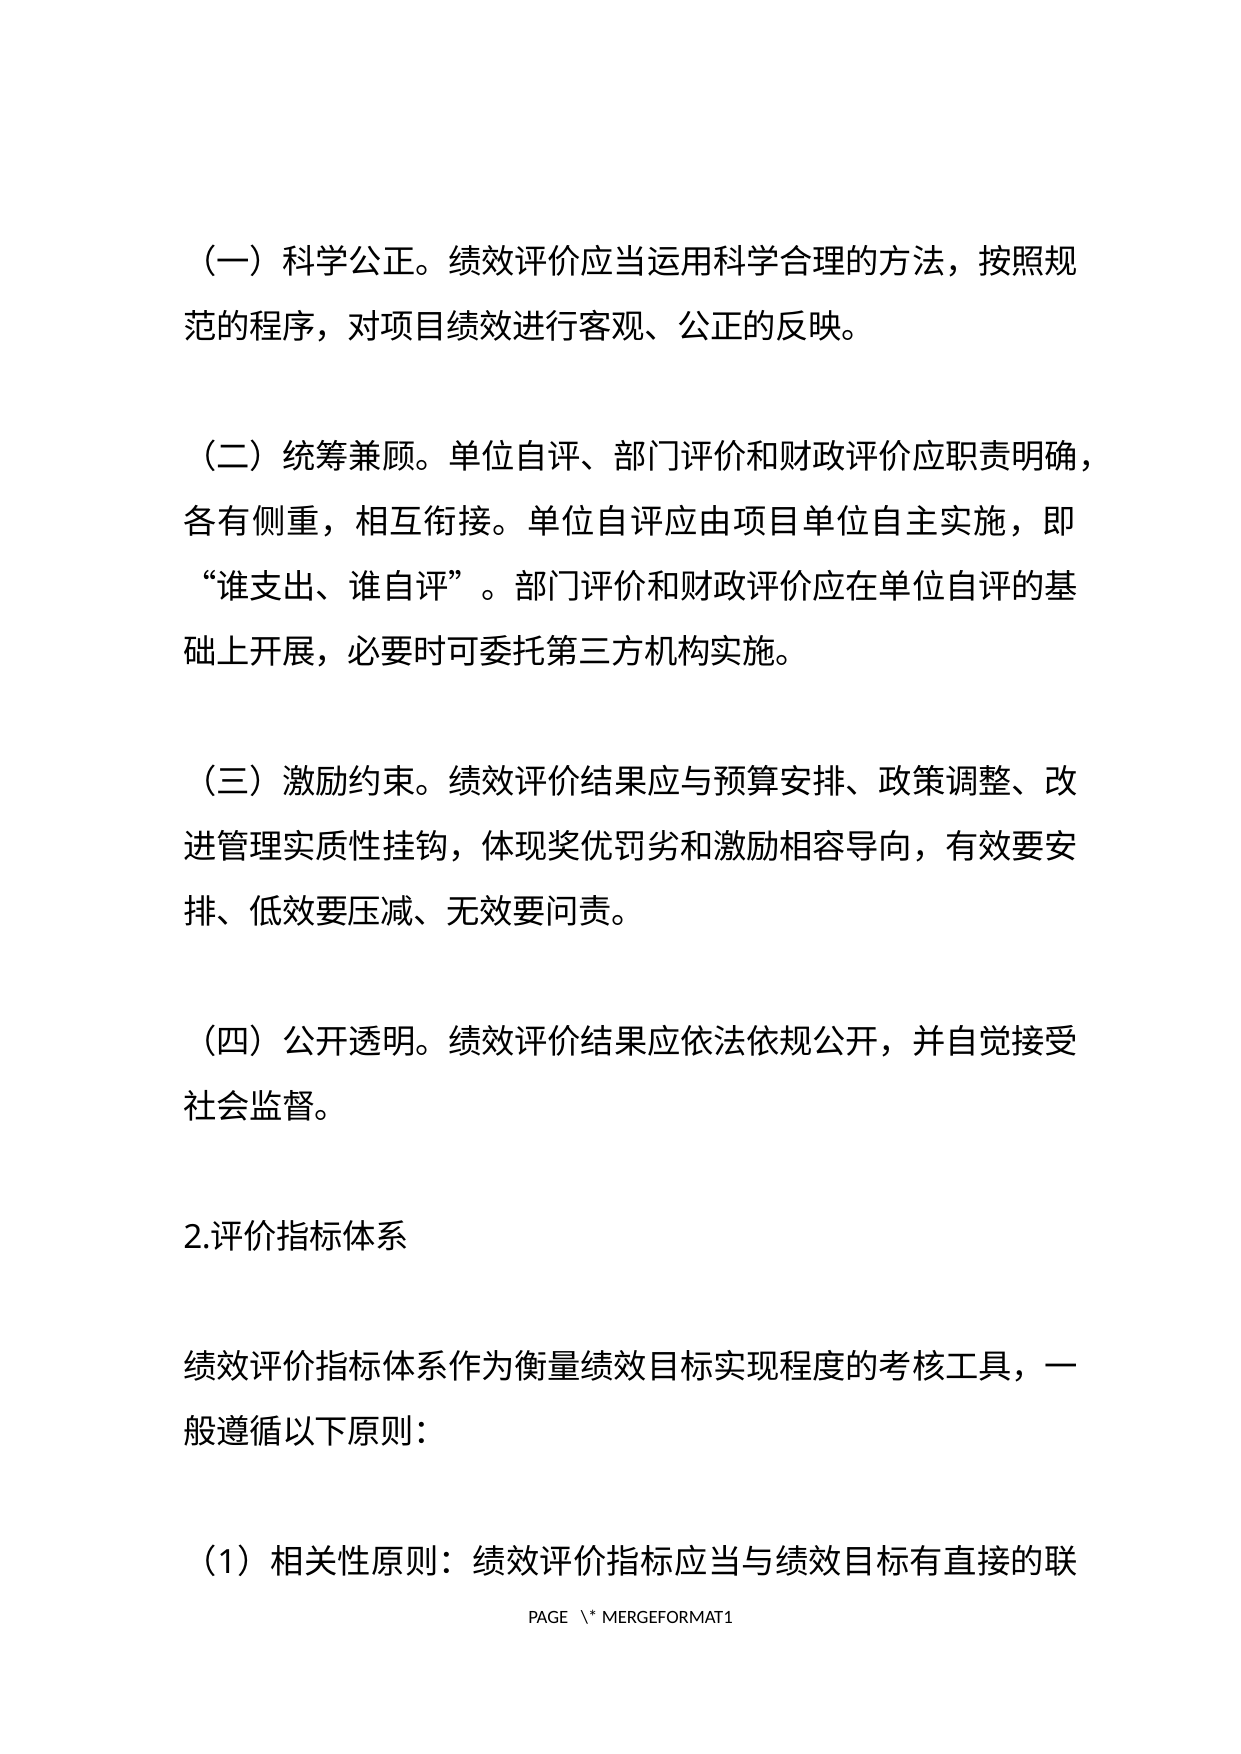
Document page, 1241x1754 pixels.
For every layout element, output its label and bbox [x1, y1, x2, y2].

text [183, 162, 1078, 1592]
